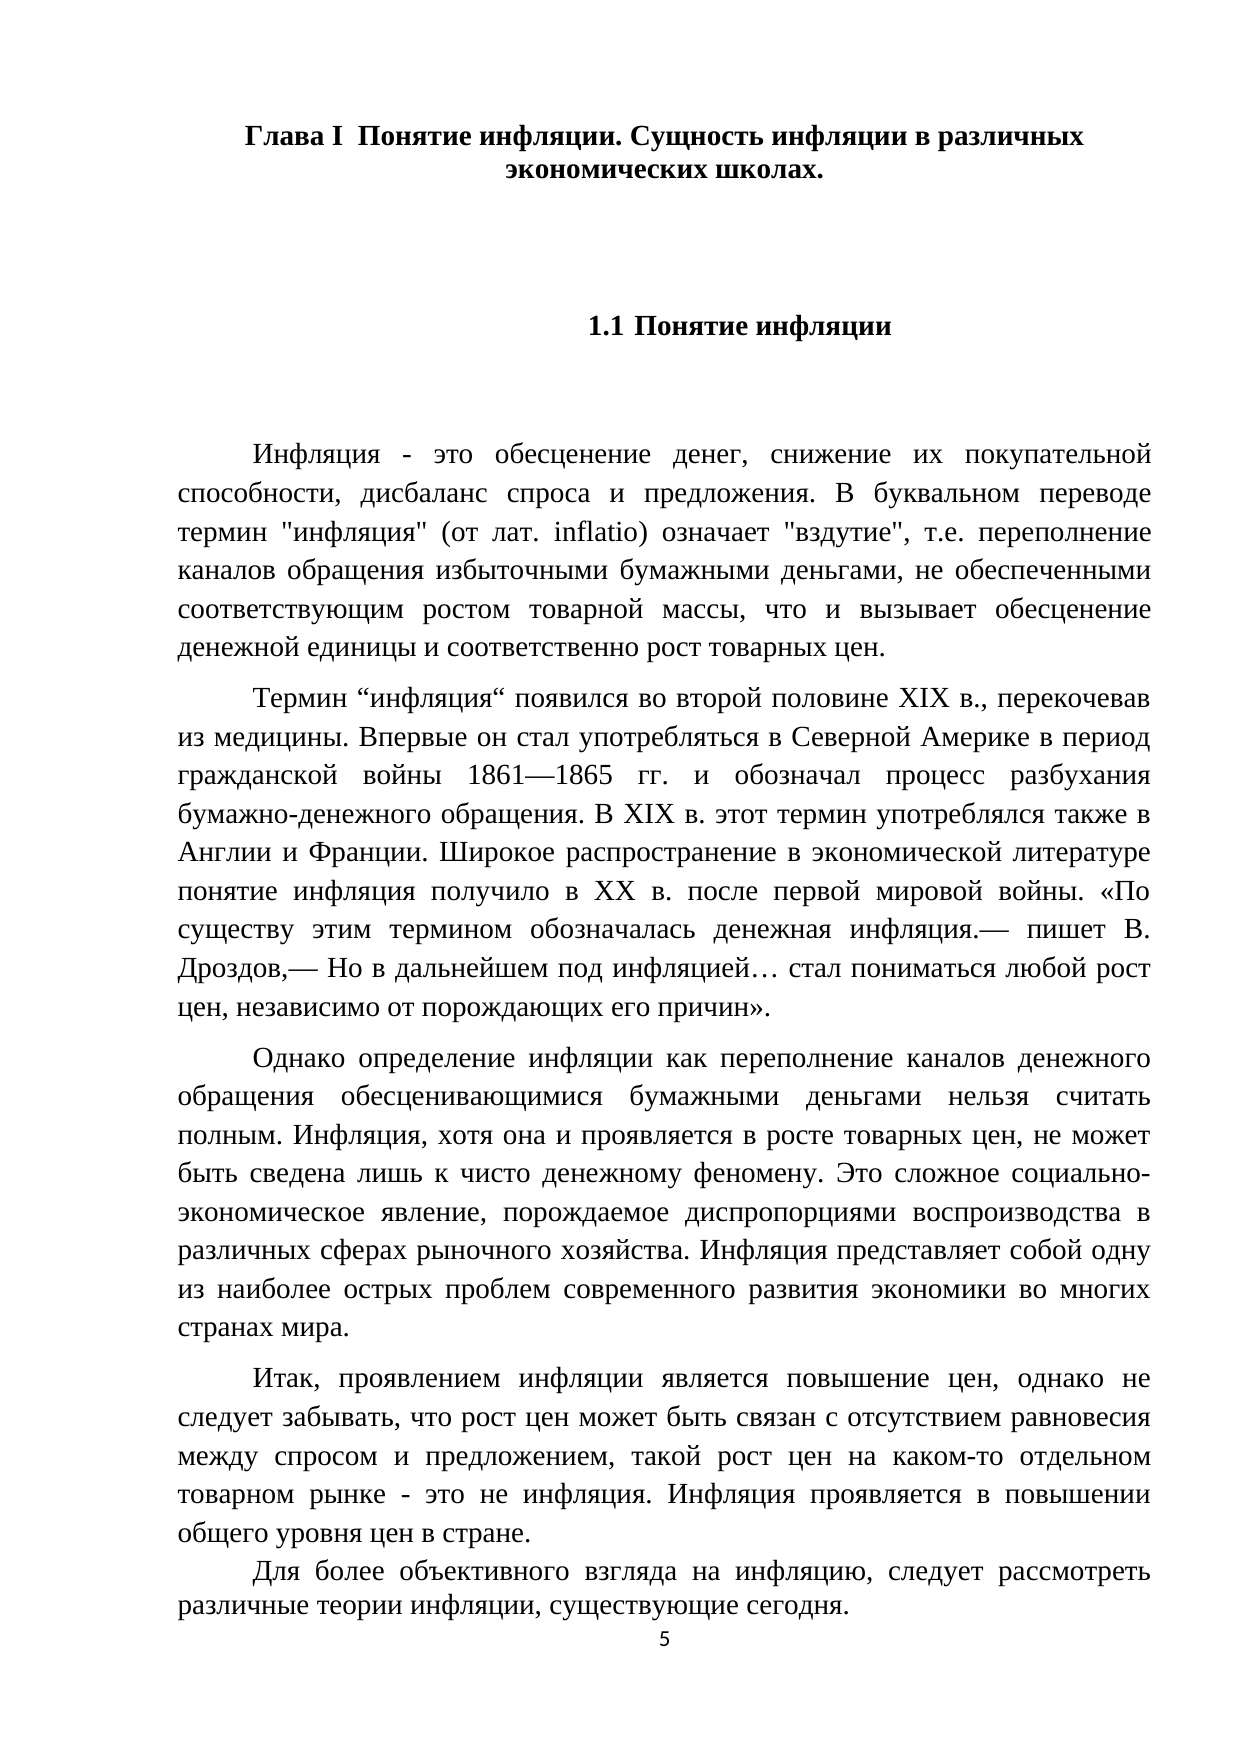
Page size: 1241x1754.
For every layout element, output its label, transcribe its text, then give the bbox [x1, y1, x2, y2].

subtitle Глава I Понятие инфляции. Сущность инфляции в различных экономических школах. [177, 118, 1152, 185]
text Инфляция - это обесценение денег, снижение их покупательной способности, дисбаланс спроса и предложения. В буквальном переводе термин "инфляция" (от лат. inflatio) означает "вздутие", т.е. переполнение каналов обращения избыточными бумажными деньгами, не обеспеченными соответствующим ростом товарной массы, что и вызывает обесценение денежной единицы и соответственно рост товарных цен. [177, 437, 1152, 663]
text Термин “инфляция“ появился во второй половине XIX в., перекочевав из медицины. Впервые он стал употребляться в Северной Америке в период гражданской войны 1861—1865 гг. и обозначал процесс разбухания бумажно-денежного обращения. В XIX в. этот термин употреблялся также в Англии и Франции. Широкое распространение в экономической литературе понятие инфляция получило в XX в. после первой мировой войны. «По существу этим термином обозначалась денежная инфляция.— пишет В. Дроздов,— Но в дальнейшем под инфляцией… стал пониматься любой рост цен, независимо от порождающих его причин». [177, 680, 1152, 1022]
text Для более объективного взгляда на инфляцию, следует рассмотреть различные теории инфляции, существующие сегодня. [177, 1553, 1152, 1620]
text Итак, проявлением инфляции является повышение цен, однако не следует забывать, что рост цен может быть связан с отсутствием равновесия между спросом и предложением, такой рост цен на каком-то отдельном товарном рынке - это не инфляция. Инфляция проявляется в повышении общего уровня цен в стране. [177, 1361, 1152, 1548]
list Понятие инфляции [327, 308, 1152, 342]
text Однако определение инфляции как переполнение каналов денежного обращения обесценивающимися бумажными деньгами нельзя считать полным. Инфляция, хотя она и проявляется в росте товарных цен, не может быть сведена лишь к чисто денежному феномену. Это сложное социально-экономическое явление, порождаемое диспропорциями воспроизводства в различных сферах рыночного хозяйства. Инфляция представляет собой одну из наиболее острых проблем современного развития экономики во многих странах мира. [177, 1040, 1152, 1343]
